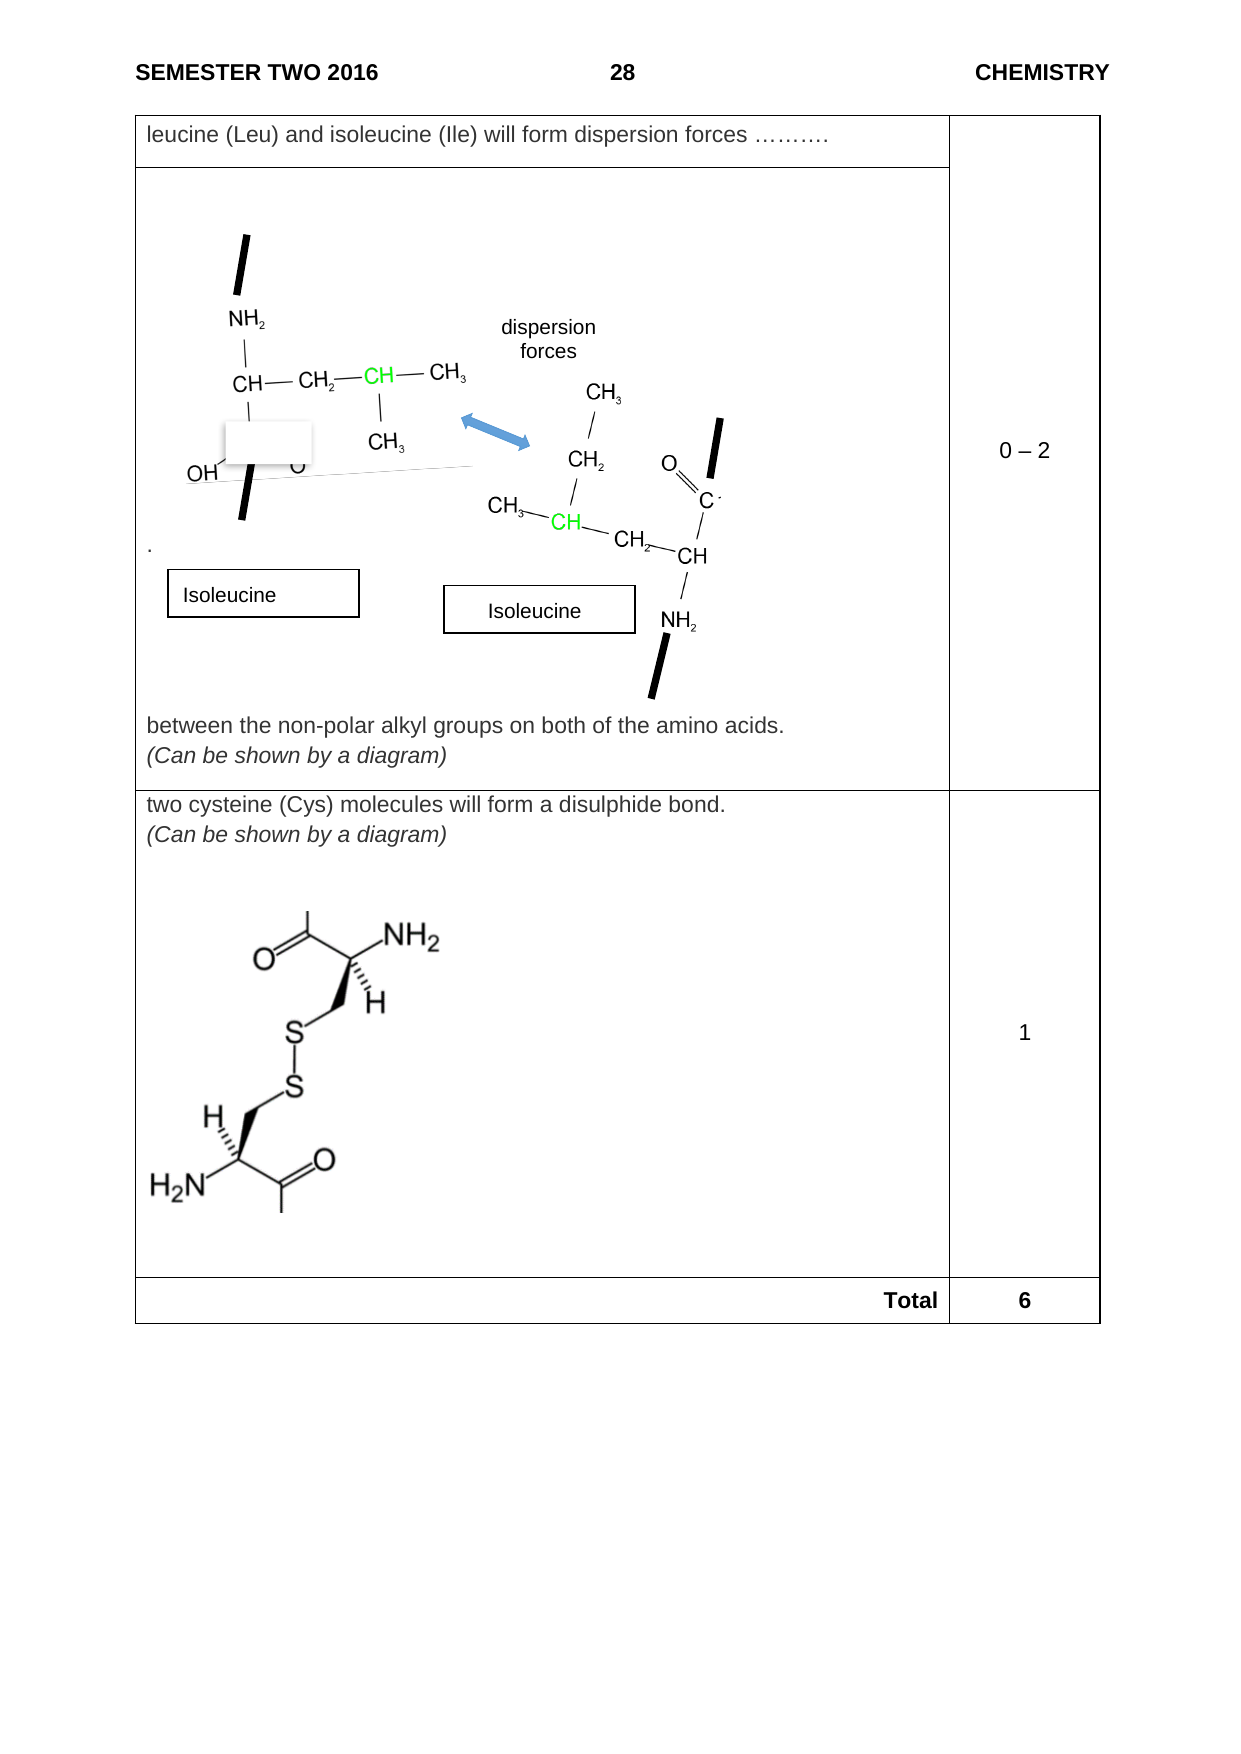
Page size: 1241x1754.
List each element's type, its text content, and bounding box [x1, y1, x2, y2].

table_header leucine (Leu) and isoleucine (Ile) will form dispersion forces ………. [136, 116, 949, 167]
table_cell two cysteine (Cys) molecules will form a disulphide bond. (Can be shown by a diagram) [136, 791, 949, 1277]
table_cell 6 [950, 1278, 1099, 1323]
table_cell . between the non-polar alkyl groups on both of the amino acids. (Can be shown by a diagram) [136, 168, 949, 790]
table_cell 1 [950, 791, 1099, 1277]
picture [486, 381, 779, 633]
picture [146, 911, 454, 1213]
table_header 0 – 2 [950, 116, 1099, 790]
picture [178, 295, 473, 484]
table_cell Total [136, 1278, 949, 1323]
